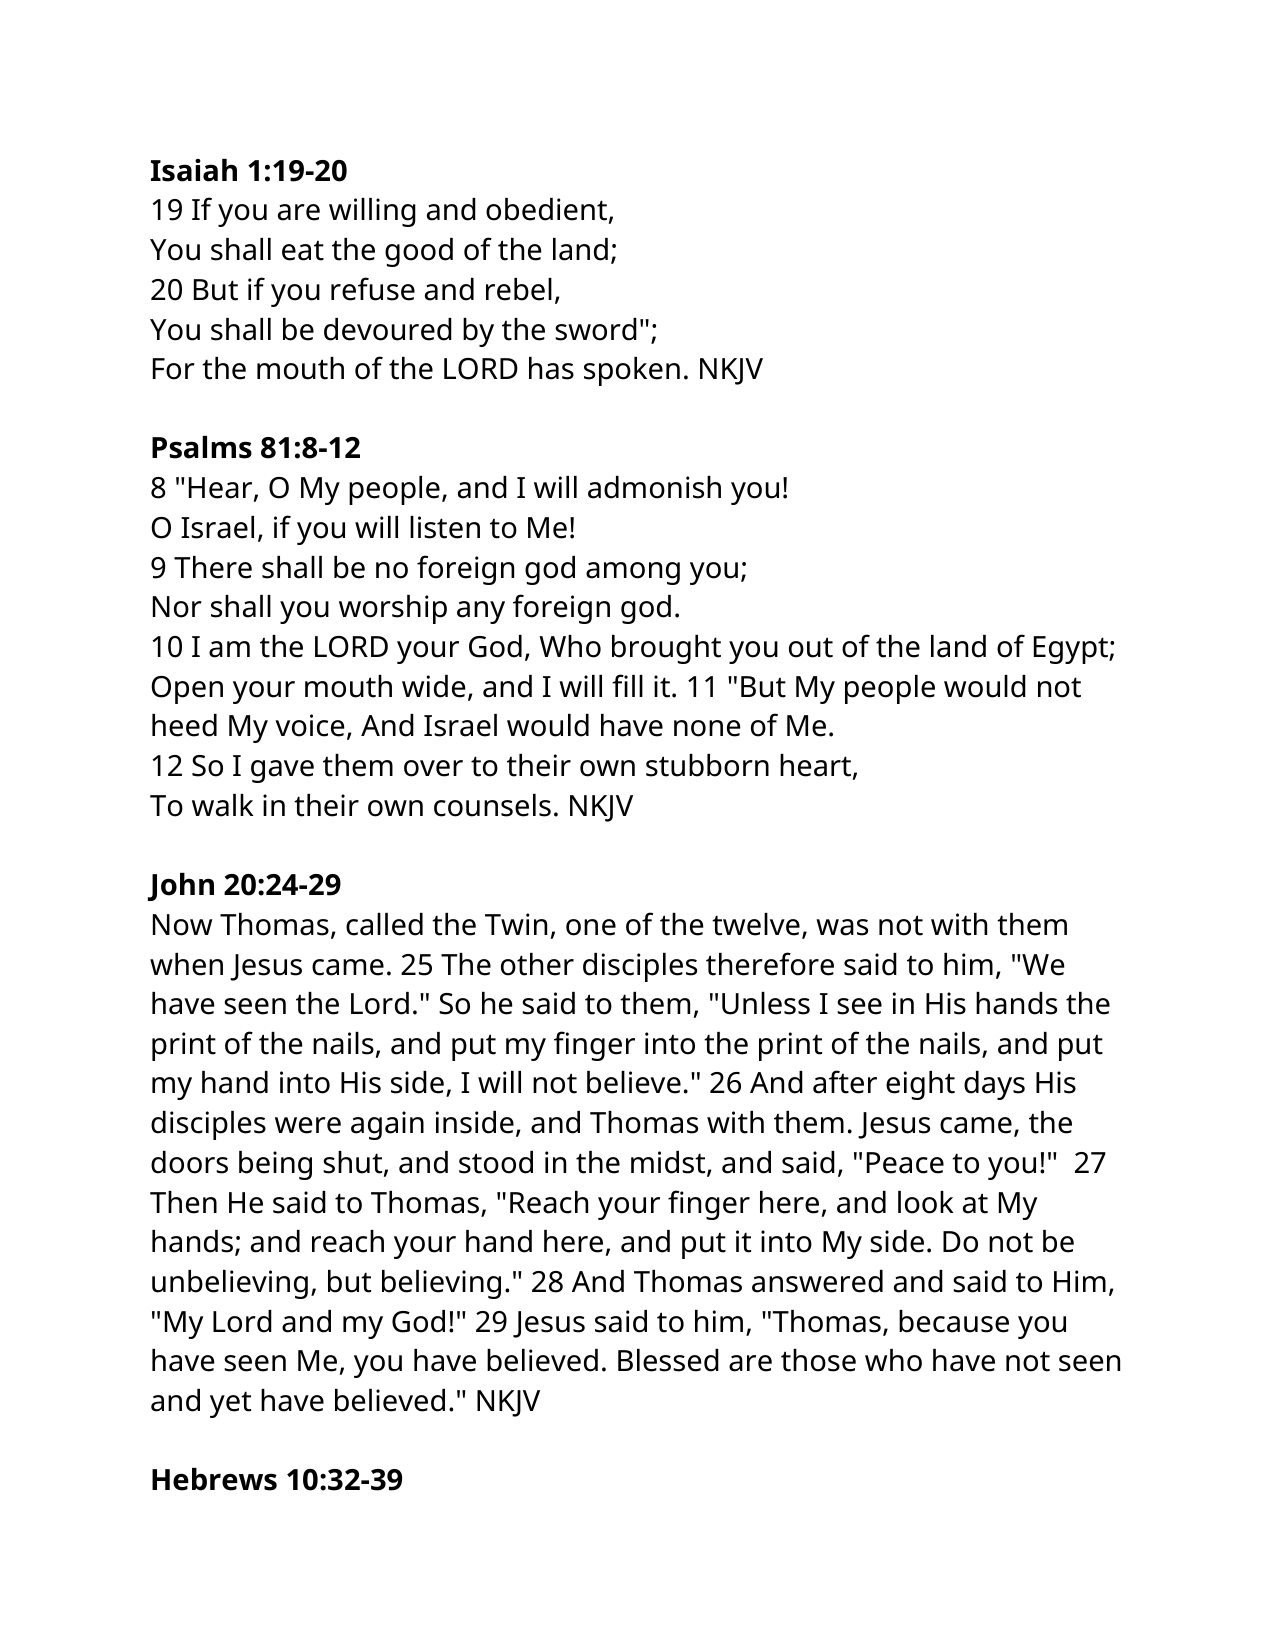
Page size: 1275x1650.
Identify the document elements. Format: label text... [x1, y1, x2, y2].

text O Israel, if you will listen to Me! [150, 507, 1125, 547]
text John 20:24-29 [150, 864, 1125, 904]
text 10 I am the LORD your God, Who brought you out of the land of Egypt; Open your mouth wide, and I will fill it. 11 "But My people would not heed My voice, And Israel would have none of Me. [150, 626, 1125, 745]
text 9 There shall be no foreign god among you; [150, 547, 1125, 587]
text Isaiah 1:19-20 [150, 150, 1125, 190]
text To walk in their own counsels. NKJV [150, 785, 1125, 825]
text Psalms 81:8-12 [150, 428, 1125, 467]
text 12 So I gave them over to their own stubborn heart, [150, 745, 1125, 785]
text Now Thomas, called the Twin, one of the twelve, was not with them when Jesus came. 25 The other disciples therefore said to him, "We have seen the Lord." So he said to them, "Unless I see in His hands the print of the nails, and put my finger into the print of the nails, and put my hand into His side, I will not believe." 26 And after eight days His disciples were again inside, and Thomas with them. Jesus came, the doors being shut, and stood in the midst, and said, "Peace to you!" 27 Then He said to Thomas, "Reach your finger here, and look at My hands; and reach your hand here, and put it into My side. Do not be unbelieving, but believing." 28 And Thomas answered and said to Him, "My Lord and my God!" 29 Jesus said to him, "Thomas, because you have seen Me, you have believed. Blessed are those who have not seen and yet have believed." NKJV [150, 904, 1125, 1420]
text 8 "Hear, O My people, and I will admonish you! [150, 467, 1125, 507]
text You shall be devoured by the sword"; [150, 309, 1125, 348]
text Hebrews 10:32-39 [150, 1460, 1125, 1499]
text Nor shall you worship any foreign god. [150, 587, 1125, 626]
text 19 If you are willing and obedient, [150, 190, 1125, 229]
text 20 But if you refuse and rebel, [150, 269, 1125, 309]
text You shall eat the good of the land; [150, 229, 1125, 269]
text For the mouth of the LORD has spoken. NKJV [150, 348, 1125, 388]
